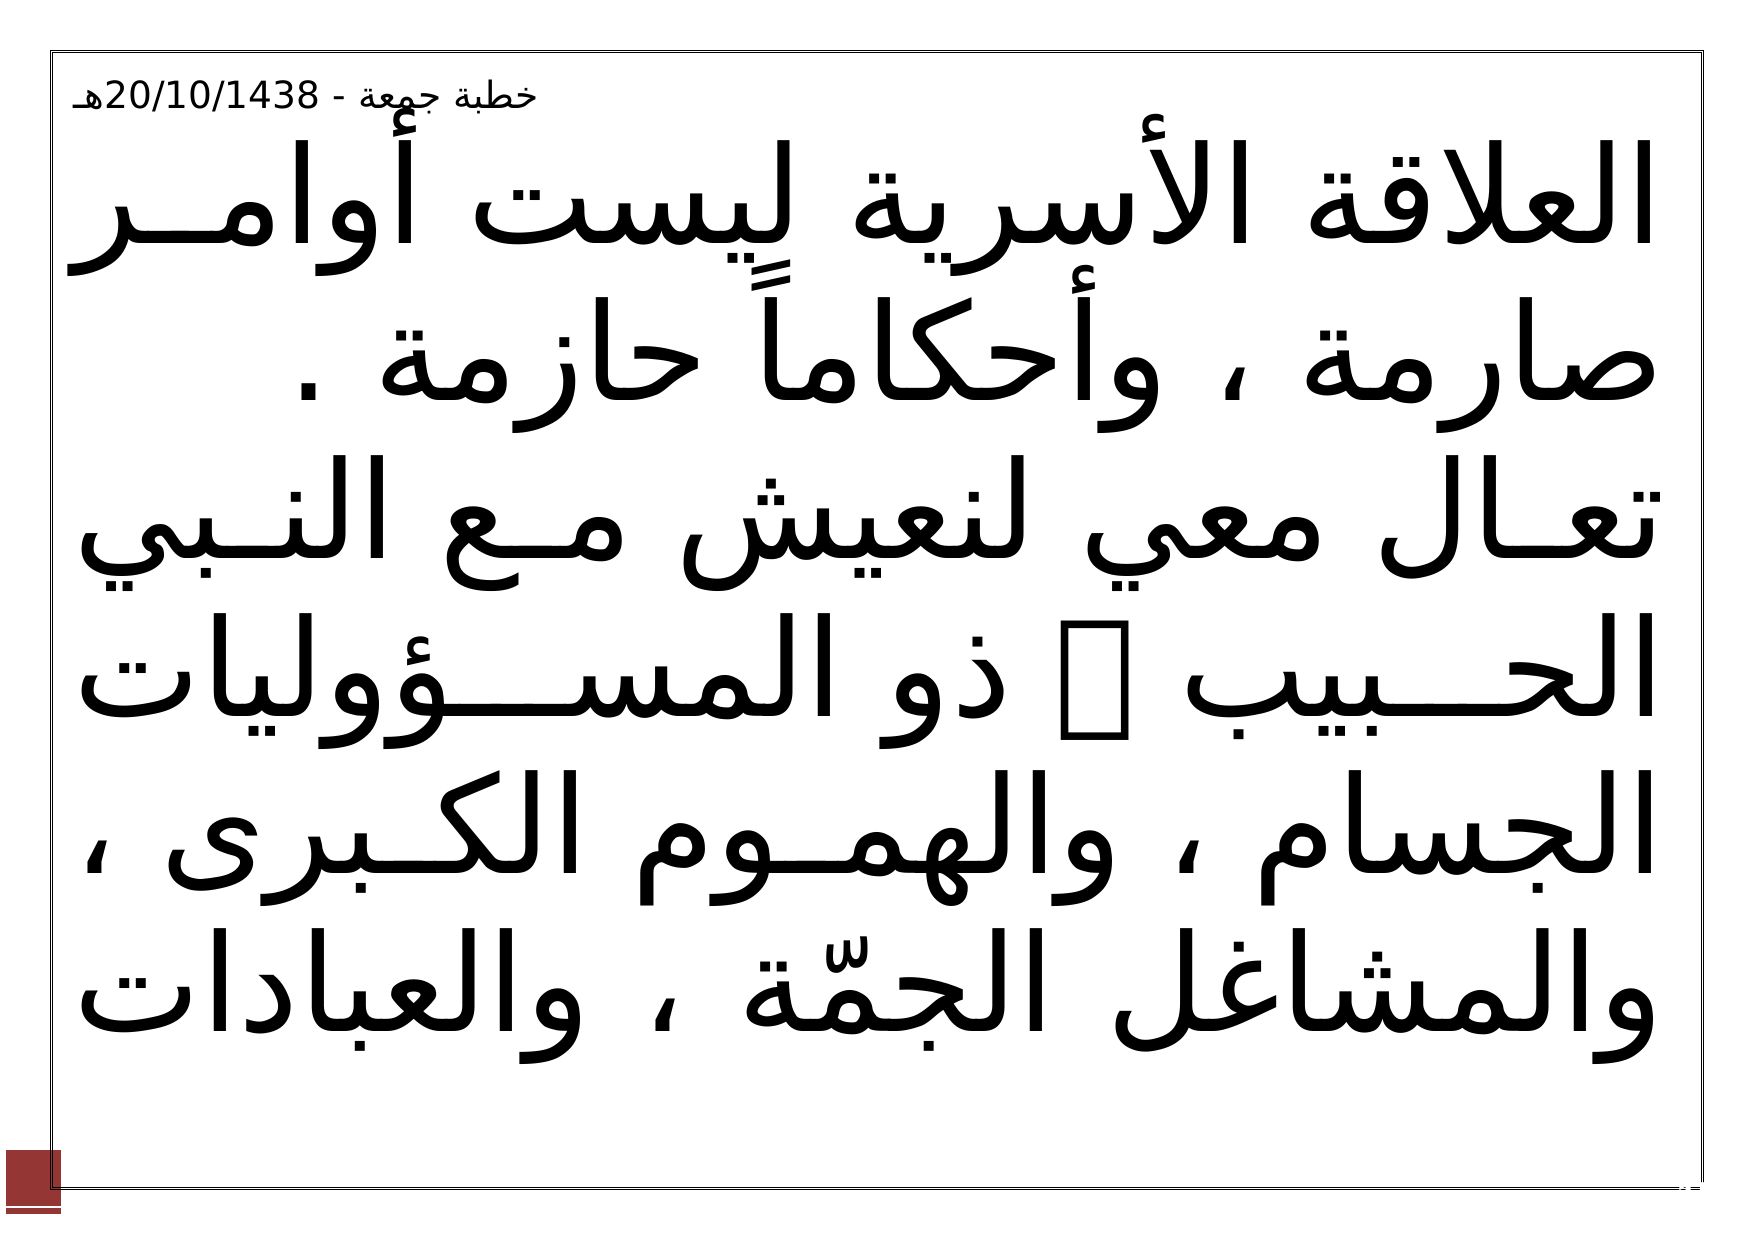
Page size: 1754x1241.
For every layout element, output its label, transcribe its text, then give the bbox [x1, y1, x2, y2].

text العلاقة الأسرية ليست أوامر صارمة ، وأحكاماً حازمة . [74, 117, 1665, 433]
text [74, 433, 1665, 1063]
